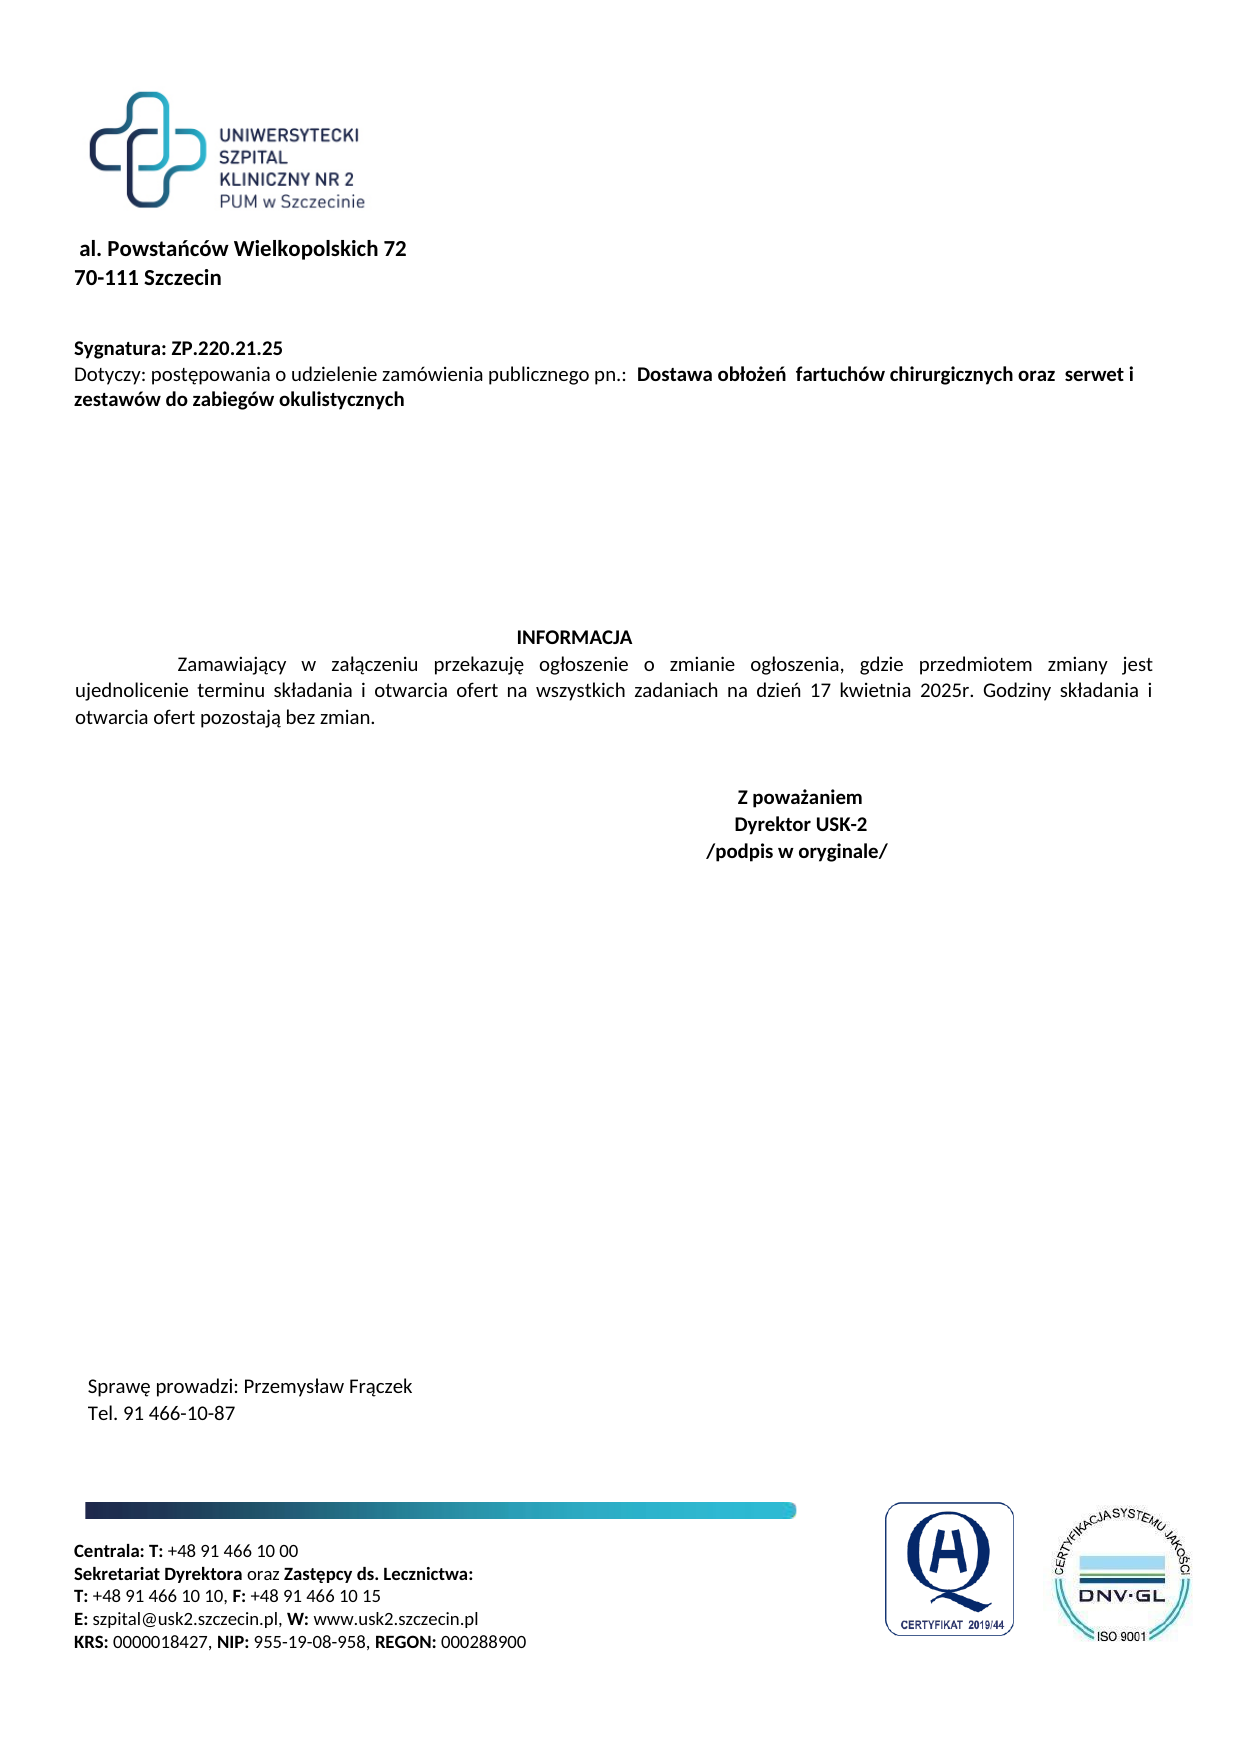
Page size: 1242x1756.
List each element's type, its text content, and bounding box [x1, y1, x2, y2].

text Zamawiający w załączeniu przekazuję ogłoszenie o zmianie ogłoszenia, gdzie przedmiotem zmiany jest ujednolicenie terminu składania i otwarcia ofert na wszystkich zadaniach na dzień 17 kwietnia 2025r. Godziny składania i otwarcia ofert pozostają bez zmian. [75, 651, 1155, 729]
text 70-111 Szczecin [74, 263, 1155, 291]
text Sprawę prowadzi: Przemysław Frączek [88, 1373, 1155, 1399]
text Dotyczy: postępowania o udzielenie zamówienia publicznego pn.: Dostawa obłożeń fartuchów chirurgicznych oraz serwet i zestawów do zabiegów okulistycznych [74, 361, 1155, 412]
picture [1043, 1505, 1193, 1642]
text Z poważaniem [75, 784, 1155, 810]
text INFORMACJA [457, 624, 1155, 650]
text Dyrektor USK-2 [75, 811, 1155, 837]
picture [85, 1502, 797, 1519]
picture [885, 1502, 1014, 1636]
text Tel. 91 466-10-87 [88, 1400, 1155, 1426]
text al. Powstańców Wielkopolskich 72 [74, 234, 1155, 262]
text Sygnatura: ZP.220.21.25 [74, 336, 1155, 361]
picture [0, 37, 482, 281]
text /podpis w oryginale/ [635, 838, 1155, 863]
